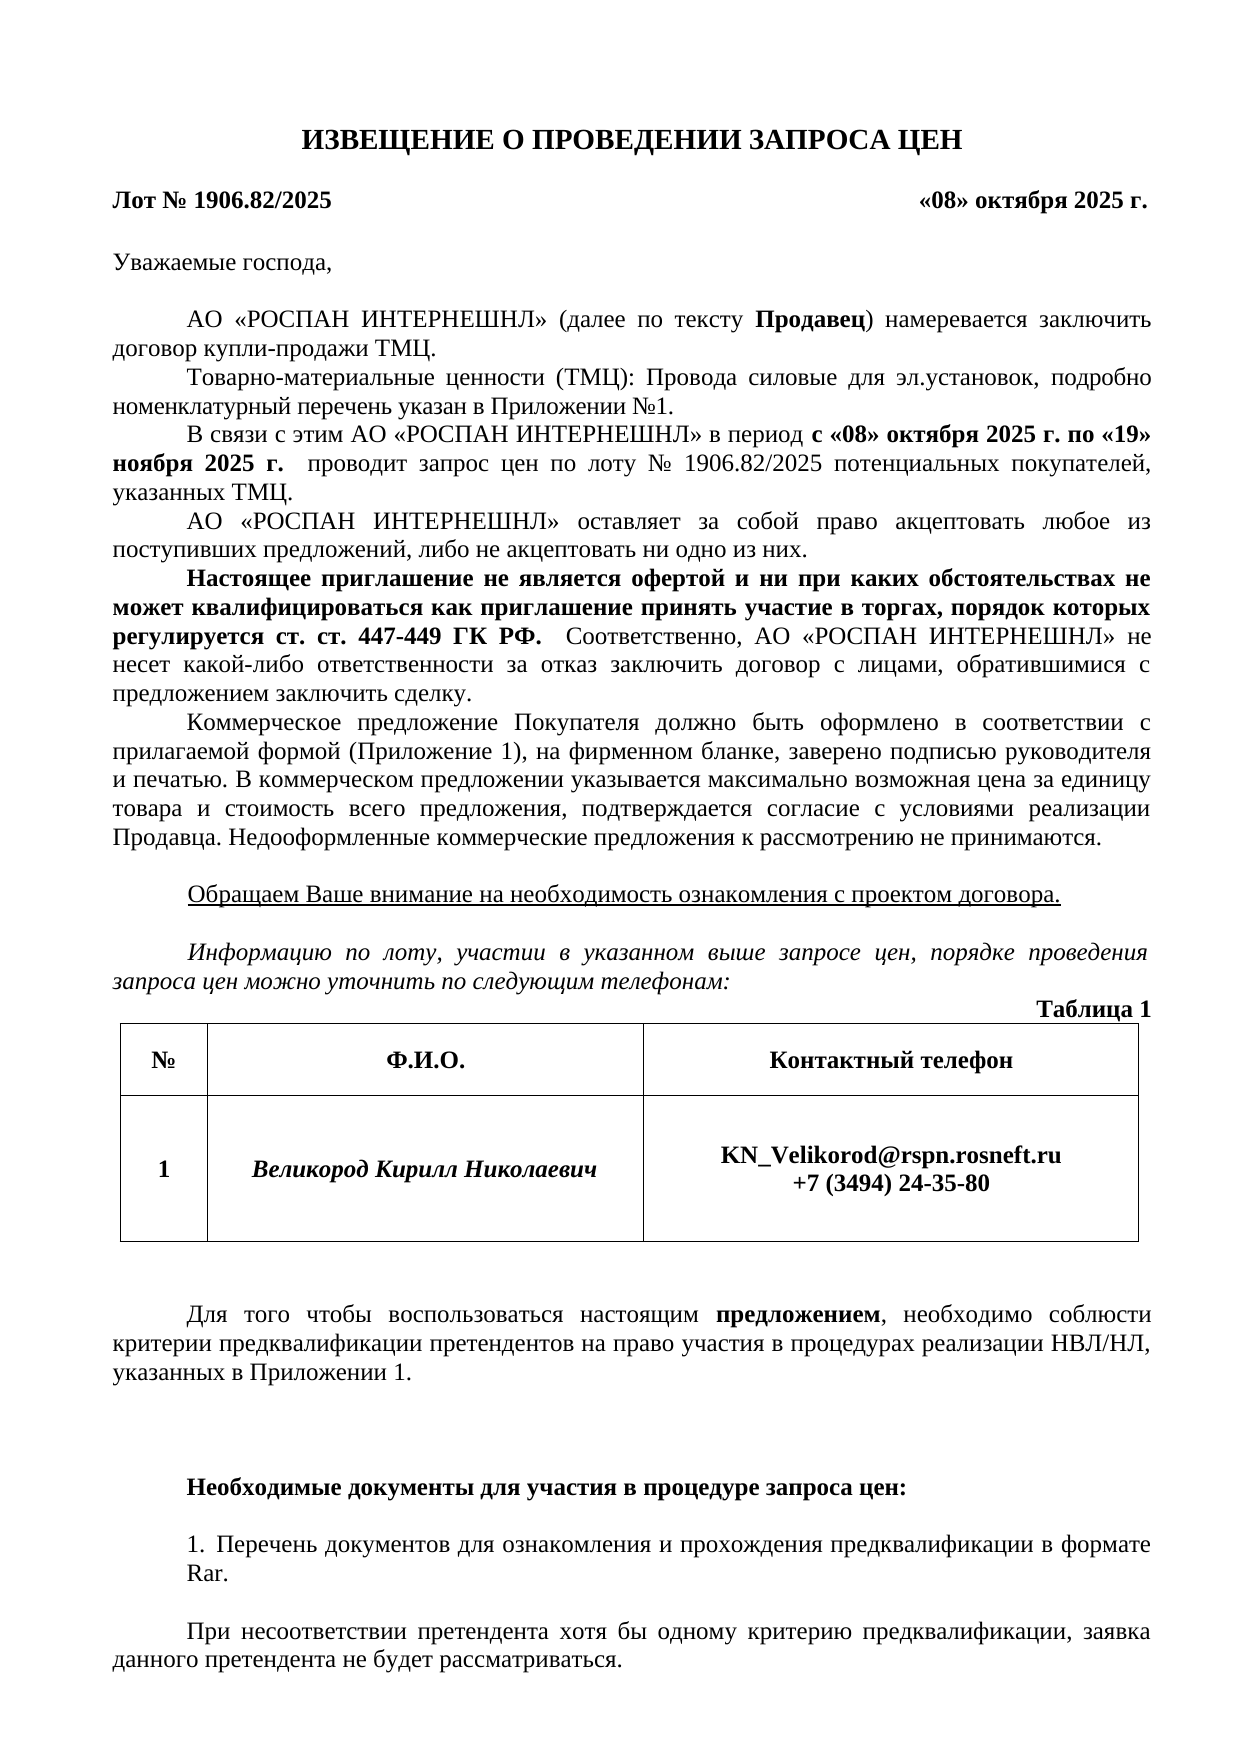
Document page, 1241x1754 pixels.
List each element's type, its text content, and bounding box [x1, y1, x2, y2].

text АО «РОСПАН ИНТЕРНЕШНЛ» оставляет за собой право акцептовать любое из поступивших предложений, либо не акцептовать ни одно из них. [112, 506, 1152, 563]
table_cell KN_Velikorod@rspn.rosneft.ru +7 (3494) 24-35-80 [644, 1096, 1138, 1241]
table_header № [121, 1024, 207, 1095]
table_header Контактный телефон [644, 1024, 1138, 1095]
text Коммерческое предложение Покупателя должно быть оформлено в соответствии с прилагаемой формой (Приложение 1), на фирменном бланке, заверено подписью руководителя и печатью. В коммерческом предложении указывается максимально возможная цена за единицу товара и стоимость всего предложения, подтверждается согласие с условиями реализации Продавца. Недооформленные коммерческие предложения к рассмотрению не принимаются. [112, 707, 1152, 851]
table_cell Великород Кирилл Николаевич [208, 1096, 643, 1241]
title ИЗВЕЩЕНИЕ О ПРОВЕДЕНИИ ЗАПРОСА ЦЕН [112, 122, 1152, 156]
text Уважаемые господа, [112, 247, 1152, 276]
text АО «РОСПАН ИНТЕРНЕШНЛ» (далее по тексту Продавец) намеревается заключить договор купли-продажи ТМЦ. [112, 304, 1152, 362]
text Информацию по лоту, участии в указанном выше запросе цен, порядке проведения запроса цен можно уточнить по следующим телефонам: [112, 937, 1152, 994]
text Лот № 1906.82/2025 «08» октября 2025 г. [112, 185, 1152, 213]
text В связи с этим АО «РОСПАН ИНТЕРНЕШНЛ» в период с «08» октября 2025 г. по «19» ноября 2025 г. проводит запрос цен по лоту № 1906.82/2025 потенциальных покупателей, указанных ТМЦ. [112, 419, 1152, 506]
table_header Ф.И.О. [208, 1024, 643, 1095]
text Необходимые документы для участия в процедуре запроса цен: [112, 1472, 1152, 1501]
text Товарно-материальные ценности (ТМЦ): Провода силовые для эл.установок, подробно номенклатурный перечень указан в Приложении №1. [112, 362, 1152, 419]
list Перечень документов для ознакомления и прохождения предквалификации в формате Rar. [186, 1529, 1152, 1587]
text Таблица 1 [112, 994, 1152, 1023]
text Для того чтобы воспользоваться настоящим предложением, необходимо соблюсти критерии предквалификации претендентов на право участия в процедурах реализации НВЛ/НЛ, указанных в Приложении 1. [112, 1299, 1152, 1386]
text При несоответствии претендента хотя бы одному критерию предквалификации, заявка данного претендента не будет рассматриваться. [112, 1616, 1152, 1673]
text Настоящее приглашение не является офертой и ни при каких обстоятельствах не может квалифицироваться как приглашение принять участие в торгах, порядок которых регулируется ст. ст. 447-449 ГК РФ. Соответственно, АО «РОСПАН ИНТЕРНЕШНЛ» не несет какой-либо ответственности за отказ заключить договор с лицами, обратившимися с предложением заключить сделку. [112, 563, 1152, 707]
table_cell 1 [121, 1096, 207, 1241]
text Обращаем Ваше внимание на необходимость ознакомления с проектом договора. [112, 879, 1152, 908]
